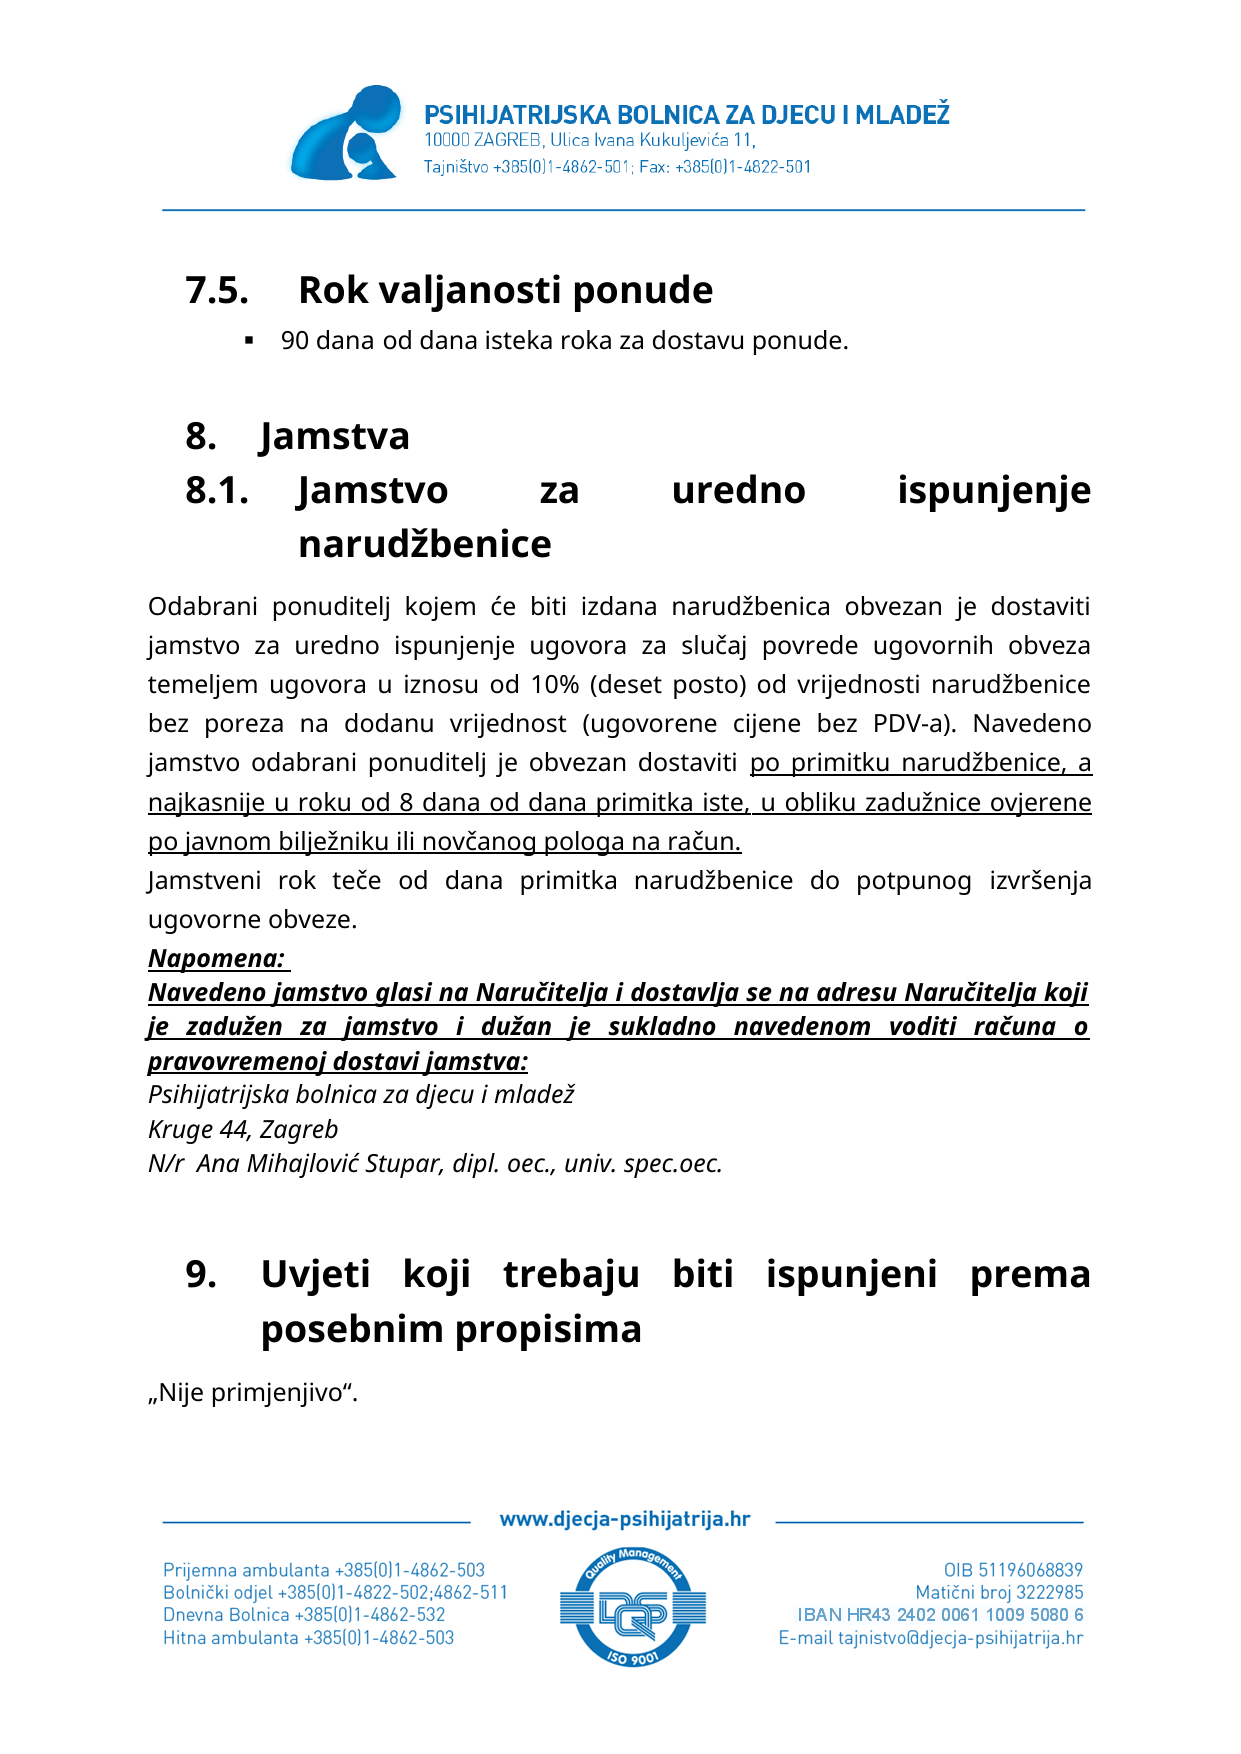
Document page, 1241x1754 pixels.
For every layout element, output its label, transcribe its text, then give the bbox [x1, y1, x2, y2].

list Jamstva [185, 409, 1092, 461]
picture [148, 1502, 1092, 1681]
text Psihijatrijska bolnica za djecu i mladež [148, 1077, 1092, 1111]
list Rok valjanosti ponude [185, 264, 1092, 315]
text „Nije primjenjivo“. [148, 1374, 1092, 1408]
text Odabrani ponuditelj kojem će biti izdana narudžbenica obvezan je dostaviti jamstvo za uredno ispunjenje ugovora za slučaj povrede ugovornih obveza temeljem ugovora u iznosu od 10% (deset posto) od vrijednosti narudžbenice bez poreza na dodanu vrijednost (ugovorene cijene bez PDV-a). Navedeno jamstvo odabrani ponuditelj je obvezan dostaviti po primitku narudžbenice, a najkasnije u roku od 8 dana od dana primitka iste, u obliku zadužnice ovjerene po javnom bilježniku ili novčanog pologa na račun. [148, 814, 1092, 857]
list Uvjeti koji trebaju biti ispunjeni prema posebnim propisima [185, 1247, 1092, 1354]
text Navedeno jamstvo glasi na Naručitelja i dostavlja se na adresu Naručitelja koji je zadužen za jamstvo i dužan je sukladno navedenom voditi računa o pravovremenoj dostavi jamstva: [148, 975, 1092, 1077]
list Jamstvo za uredno ispunjenje narudžbenice [185, 464, 1092, 569]
list 90 dana od dana isteka roka za dostavu ponude. [243, 322, 1092, 357]
text Jamstveni rok teče od dana primitka narudžbenice do potpunog izvršenja ugovorne obveze. [148, 863, 1092, 936]
text Napomena: [148, 941, 1092, 975]
picture [147, 73, 1093, 225]
text N/r Ana Mihajlović Stupar, dipl. oec., univ. spec.oec. [148, 1145, 1092, 1179]
text Kruge 44, Zagreb [148, 1111, 1092, 1145]
text Odabrani ponuditelj kojem će biti izdana narudžbenica obvezan je dostaviti jamstvo za uredno ispunjenje ugovora za slučaj povrede ugovornih obveza temeljem ugovora u iznosu od 10% (deset posto) od vrijednosti narudžbenice bez poreza na dodanu vrijednost (ugovorene cijene bez PDV-a). Navedeno jamstvo odabrani ponuditelj je obvezan dostaviti po primitku narudžbenice, a najkasnije u roku od 8 dana od dana primitka iste, u obliku zadužnice ovjerene po javnom bilježniku ili novčanog pologa na račun. [148, 588, 1092, 813]
